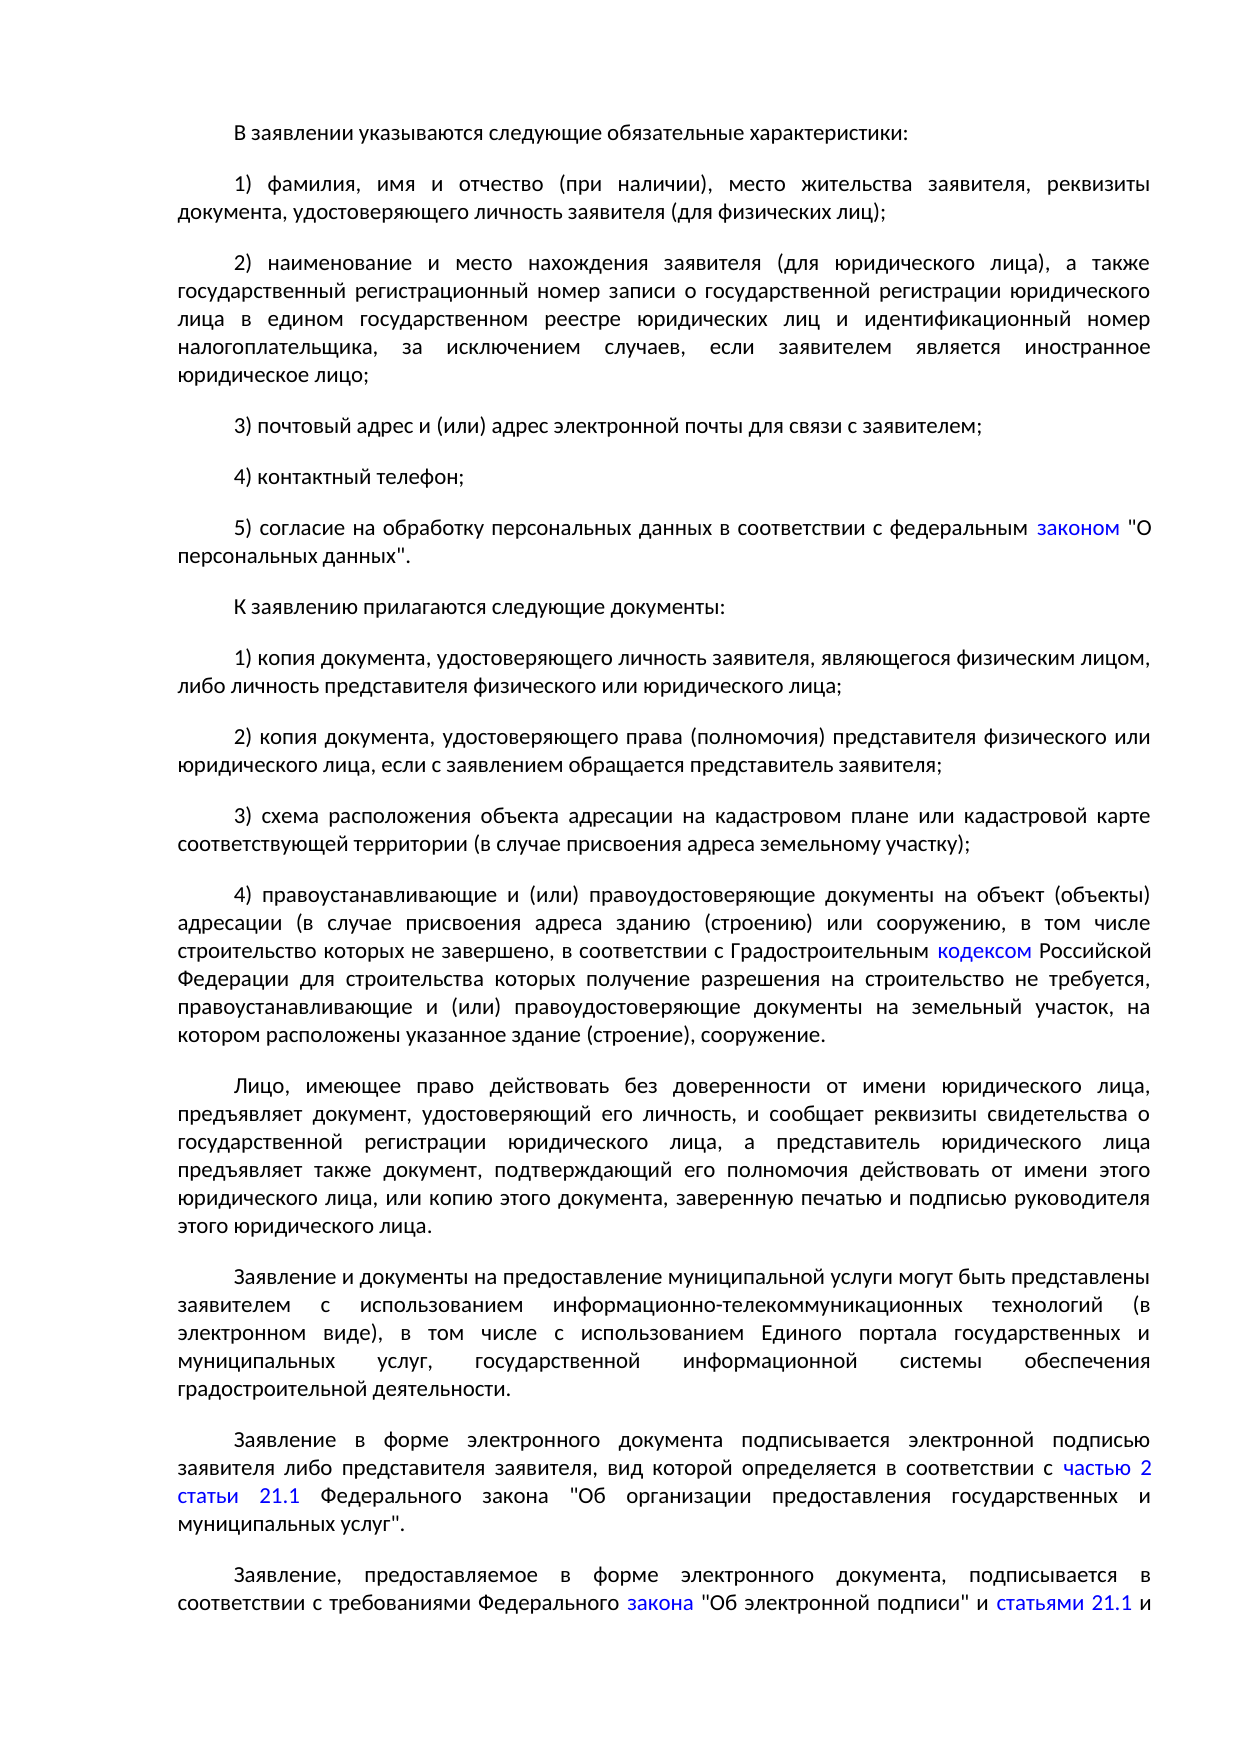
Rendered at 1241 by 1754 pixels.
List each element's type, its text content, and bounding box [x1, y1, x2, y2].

text 1) копия документа, удостоверяющего личность заявителя, являющегося физическим лицом, либо личность представителя физического или юридического лица; [177, 643, 1152, 699]
text 1) фамилия, имя и отчество (при наличии), место жительства заявителя, реквизиты документа, удостоверяющего личность заявителя (для физических лиц); [177, 169, 1152, 225]
text 2) наименование и место нахождения заявителя (для юридического лица), а также государственный регистрационный номер записи о государственной регистрации юридического лица в едином государственном реестре юридических лиц и идентификационный номер налогоплательщика, за исключением случаев, если заявителем является иностранное юридическое лицо; [177, 248, 1152, 388]
text 4) правоустанавливающие и (или) правоудостоверяющие документы на объект (объекты) адресации (в случае присвоения адреса зданию (строению) или сооружению, в том числе строительство которых не завершено, в соответствии с Градостроительным кодексом Российской Федерации для строительства которых получение разрешения на строительство не требуется, правоустанавливающие и (или) правоудостоверяющие документы на земельный участок, на котором расположены указанное здание (строение), сооружение. [177, 880, 1152, 1048]
text 3) схема расположения объекта адресации на кадастровом плане или кадастровой карте соответствующей территории (в случае присвоения адреса земельному участку); [177, 801, 1152, 857]
text Заявление в форме электронного документа подписывается электронной подписью заявителя либо представителя заявителя, вид которой определяется в соответствии с частью 2 статьи 21.1 Федерального закона "Об организации предоставления государственных и муниципальных услуг". [177, 1425, 1152, 1537]
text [177, 1560, 1152, 1616]
text Заявление и документы на предоставление муниципальной услуги могут быть представлены заявителем с использованием информационно-телекоммуникационных технологий (в электронном виде), в том числе с использованием Единого портала государственных и муниципальных услуг, государственной информационной системы обеспечения градостроительной деятельности. [177, 1262, 1152, 1402]
text 2) копия документа, удостоверяющего права (полномочия) представителя физического или юридического лица, если с заявлением обращается представитель заявителя; [177, 722, 1152, 778]
text 3) почтовый адрес и (или) адрес электронной почты для связи с заявителем; [177, 411, 1152, 439]
text Лицо, имеющее право действовать без доверенности от имени юридического лица, предъявляет документ, удостоверяющий его личность, и сообщает реквизиты свидетельства о государственной регистрации юридического лица, а представитель юридического лица предъявляет также документ, подтверждающий его полномочия действовать от имени этого юридического лица, или копию этого документа, заверенную печатью и подписью руководителя этого юридического лица. [177, 1071, 1152, 1239]
text 5) согласие на обработку персональных данных в соответствии с федеральным законом "О персональных данных". [177, 513, 1152, 569]
text В заявлении указываются следующие обязательные характеристики: [177, 118, 1152, 146]
text К заявлению прилагаются следующие документы: [177, 592, 1152, 620]
text 4) контактный телефон; [177, 462, 1152, 490]
